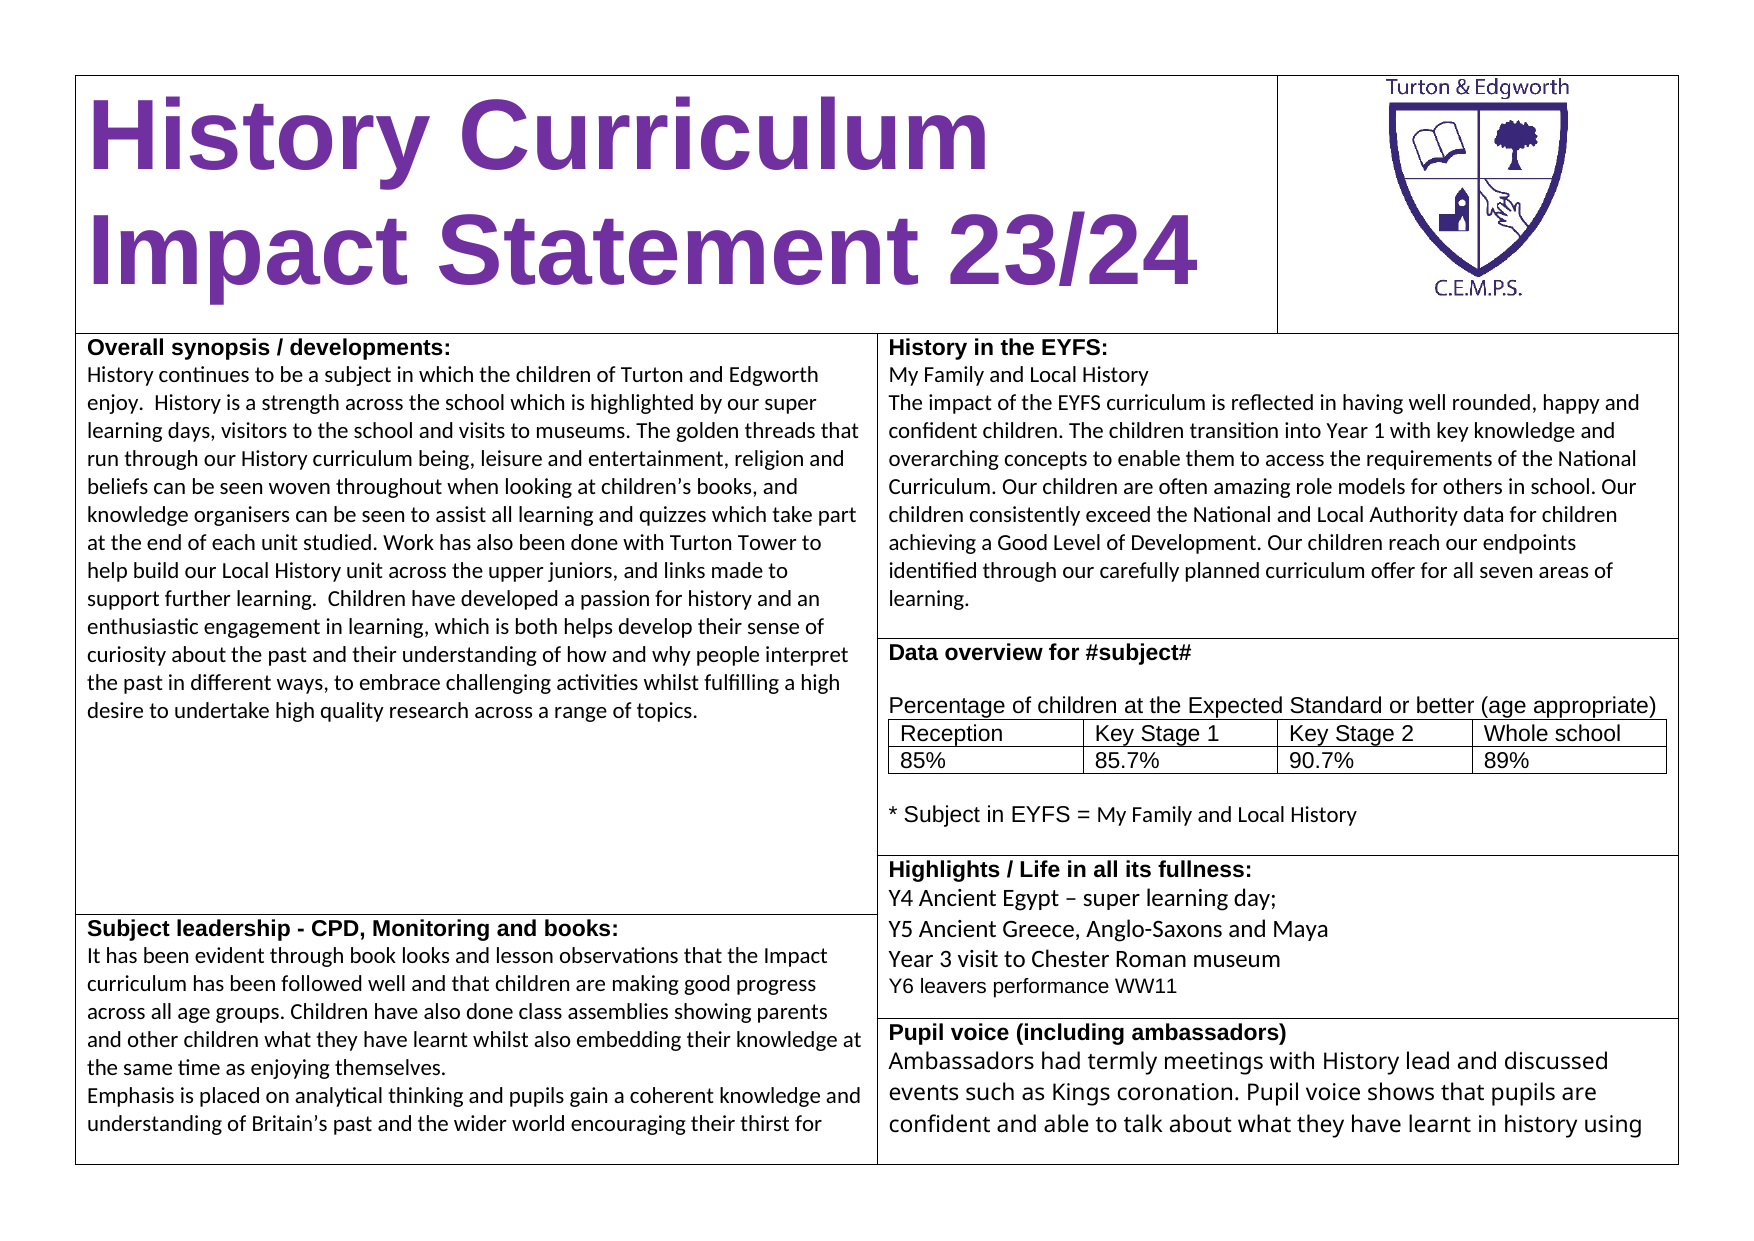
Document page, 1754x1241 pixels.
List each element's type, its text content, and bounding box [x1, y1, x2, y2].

table_cell Subject leadership - CPD, Monitoring and books: It has been evident through book looks and lesson observations that the Impact curriculum has been followed well and that children are making good progress across all age groups. Children have also done class assemblies showing parents and other children what they have learnt whilst also embedding their knowledge at the same time as enjoying themselves. Emphasis is placed on analytical thinking and pupils gain a coherent knowledge and understanding of Britain’s past and the wider world encouraging their thirst for more learning. Work shows that a range of themes are being covered, concepts are revisited, and cross curricular links are made where possible. Assessments and monitoring will show standards in History will be high and will match standards in other subject areas, with a recent addition to more emphasis on local history introduced across all key stages. Regular updates are also made with the history link governor, [76, 915, 877, 1164]
table_cell Highlights / Life in all its fullness: Y4 Ancient Egypt – super learning day; Y5 Ancient Greece, Anglo-Saxons and Maya Year 3 visit to Chester Roman museum Y6 leavers performance WW11 [878, 856, 1678, 1018]
table_header History Curriculum Impact Statement 23/24 [76, 76, 1277, 332]
picture [1385, 76, 1571, 300]
table_header [1278, 76, 1678, 332]
table_cell Overall synopsis / developments: History continues to be a subject in which the children of Turton and Edgworth enjoy. History is a strength across the school which is highlighted by our super learning days, visitors to the school and visits to museums. The golden threads that run through our History curriculum being, leisure and entertainment, religion and beliefs can be seen woven throughout when looking at children’s books, and knowledge organisers can be seen to assist all learning and quizzes which take part at the end of each unit studied. Work has also been done with Turton Tower to help build our Local History unit across the upper juniors, and links made to support further learning. Children have developed a passion for history and an enthusiastic engagement in learning, which is both helps develop their sense of curiosity about the past and their understanding of how and why people interpret the past in different ways, to embrace challenging activities whilst fulfilling a high desire to undertake high quality research across a range of topics. [76, 334, 877, 913]
table_cell Data overview for #subject# Percentage of children at the Expected Standard or better (age appropriate) * Subject in EYFS = My Family and Local History [878, 639, 1678, 855]
table_cell History in the EYFS: My Family and Local History The impact of the EYFS curriculum is reflected in having well rounded, happy and confident children. The children transition into Year 1 with key knowledge and overarching concepts to enable them to access the requirements of the National Curriculum. Our children are often amazing role models for others in school. Our children consistently exceed the National and Local Authority data for children achieving a Good Level of Development. Our children reach our endpoints identified through our carefully planned curriculum offer for all seven areas of learning. [878, 334, 1678, 638]
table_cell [878, 1019, 1678, 1164]
